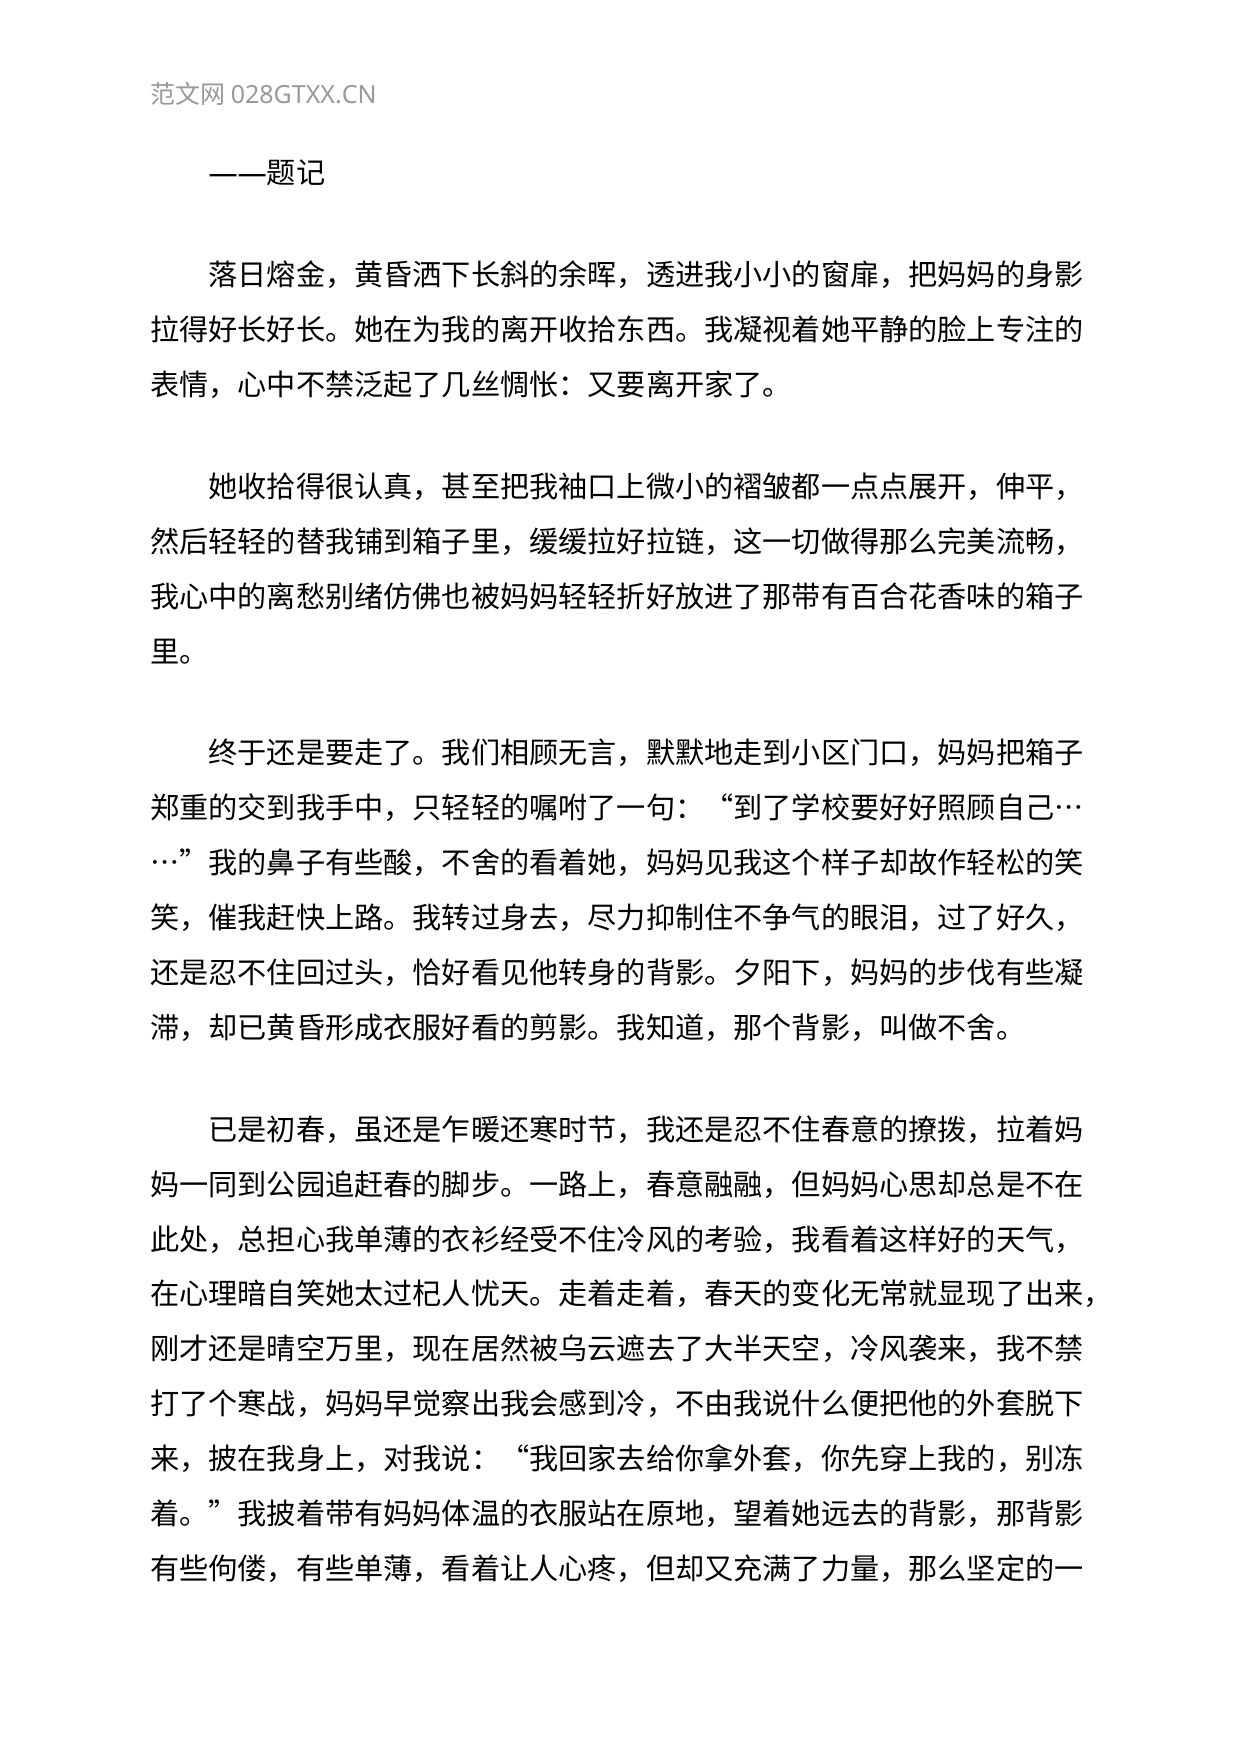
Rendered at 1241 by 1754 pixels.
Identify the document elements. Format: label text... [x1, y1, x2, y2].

text 终于还是要走了。我们相顾无言，默默地走到小区门口，妈妈把箱子郑重的交到我手中，只轻轻的嘱咐了一句：“到了学校要好好照顾自己……”我的鼻子有些酸，不舍的看着她，妈妈见我这个样子却故作轻松的笑笑，催我赶快上路。我转过身去，尽力抑制住不争气的眼泪，过了好久，还是忍不住回过头，恰好看见他转身的背影。夕阳下，妈妈的步伐有些凝滞，却已黄昏形成衣服好看的剪影。我知道，那个背影，叫做不舍。 [150, 730, 1090, 1047]
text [150, 1106, 1090, 1588]
text ——题记 [150, 150, 1090, 192]
text 落日熔金，黄昏洒下长斜的余晖，透进我小小的窗扉，把妈妈的身影拉得好长好长。她在为我的离开收拾东西。我凝视着她平静的脸上专注的表情，心中不禁泛起了几丝惆怅：又要离开家了。 [150, 252, 1090, 404]
text 她收拾得很认真，甚至把我袖口上微小的褶皱都一点点展开，伸平，然后轻轻的替我铺到箱子里，缓缓拉好拉链，这一切做得那么完美流畅，我心中的离愁别绪仿佛也被妈妈轻轻折好放进了那带有百合花香味的箱子里。 [150, 463, 1090, 671]
